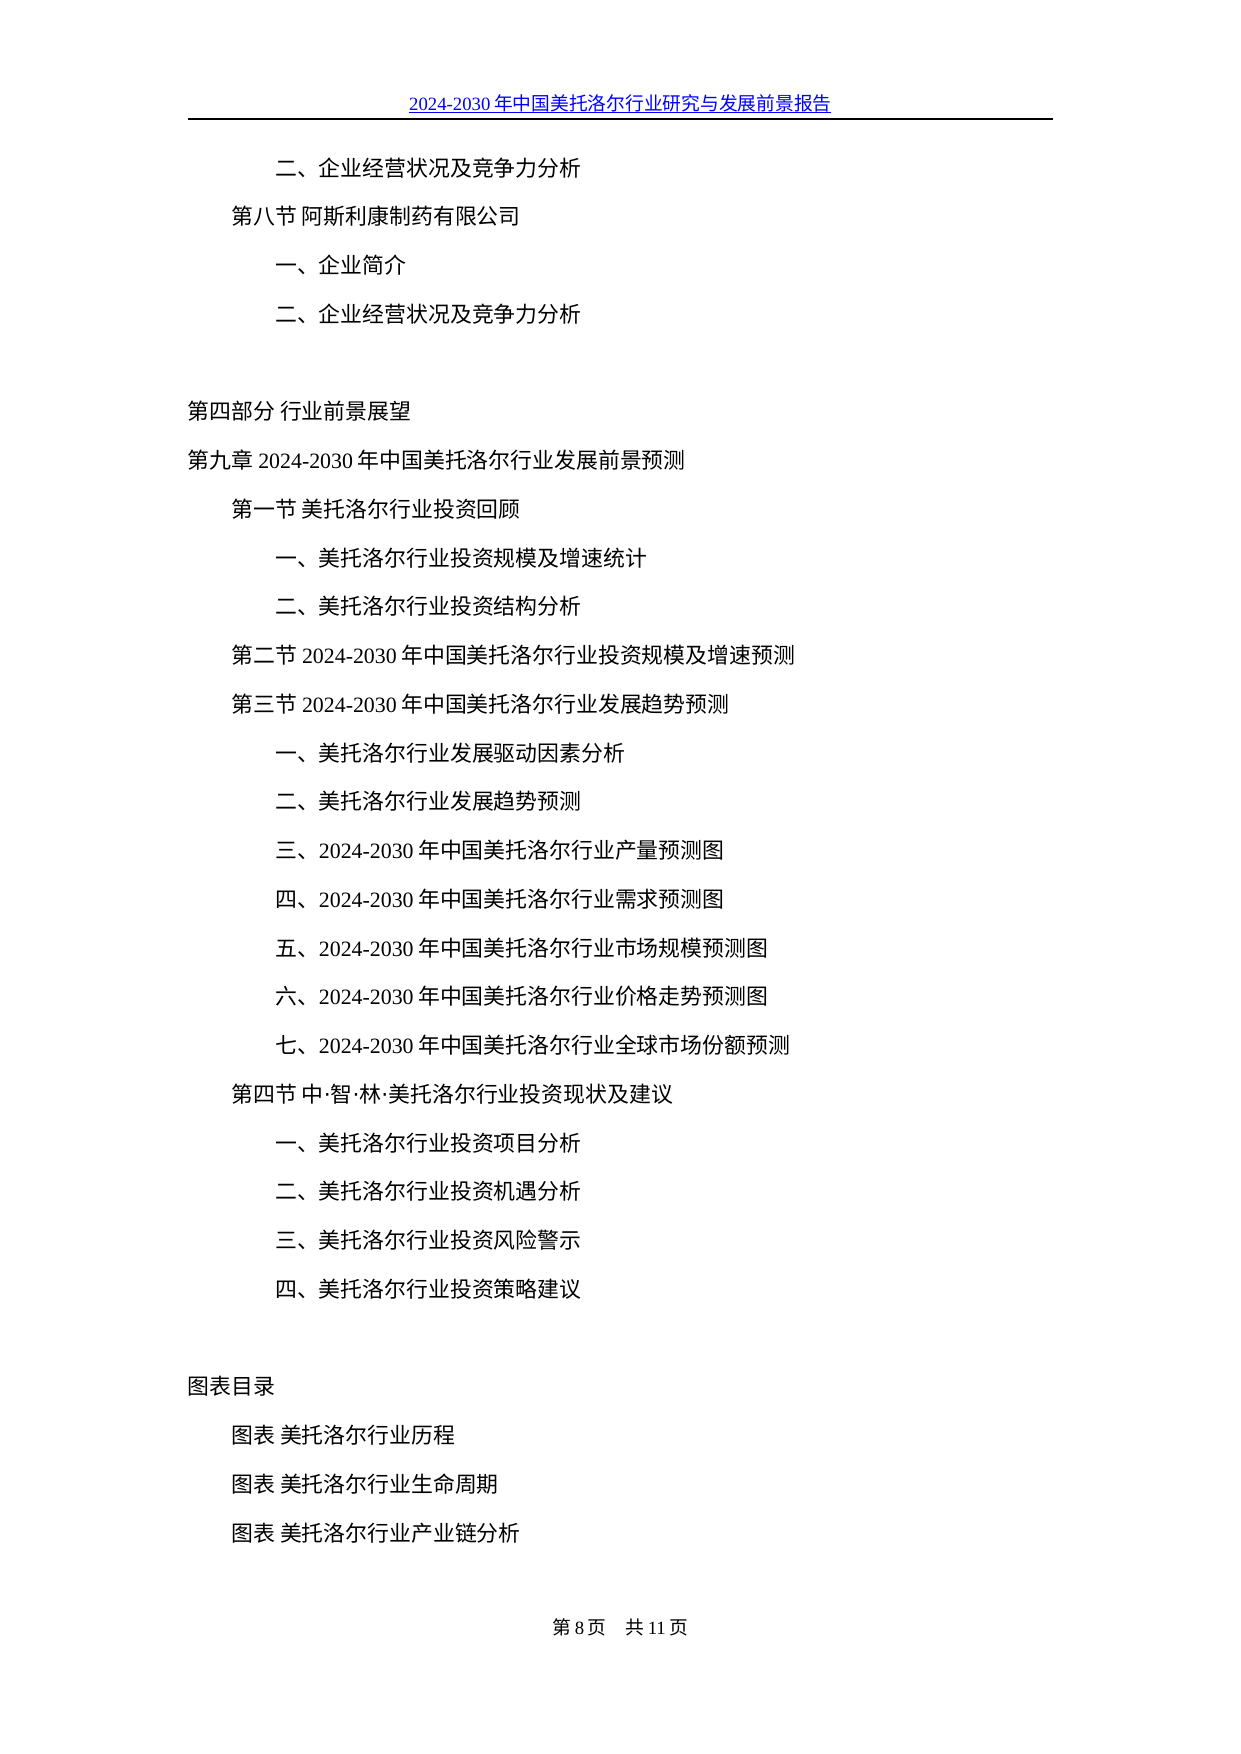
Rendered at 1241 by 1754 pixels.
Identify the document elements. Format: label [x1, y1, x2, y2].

text [187, 150, 1053, 1548]
